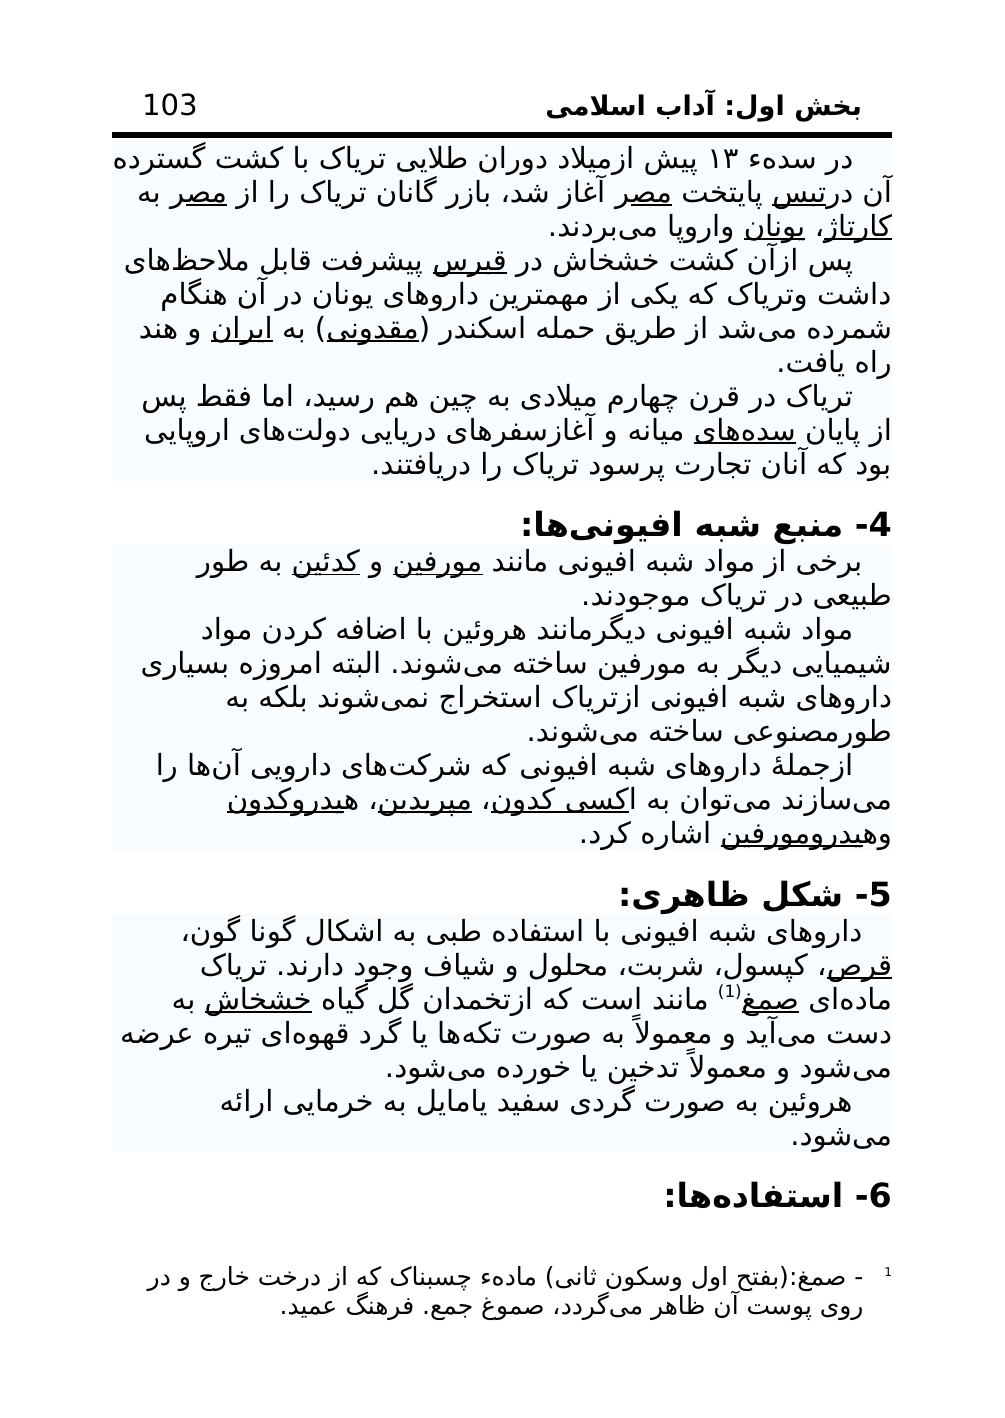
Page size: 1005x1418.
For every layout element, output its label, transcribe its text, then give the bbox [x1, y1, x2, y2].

text هروئین به صورت گردی سفید یامایل به خرمایی ارائه می‌شود. [112, 1084, 892, 1152]
text 4- منبع شبه ‌افیونی‌ها: [112, 506, 892, 545]
text ازجملۀ داروهای شبه‌ افیونی‌ که شرکت‌های دارویی آن‌ها را می‌‌‌سازند می‌توان به اکسی ‌کدون، مپریدین، هیدروکدون وهیدرومورفین اشاره کرد. [112, 748, 892, 850]
text داروهای شبه‌ افیونی‌ با استفاده طبی به اشکال گونا گون، قرص، کپسول، شربت، محلول و شیاف وجود دارند. تریاک ماده‌ای صمغ() مانند است که ازتخمدان گل گیاه خشخاش به دست می‌آید و معمولاً به صورت تکه‌ها یا گرد قهوه‌ای تیره عرضه می‌شود و معمولاً تدخین یا خورده می‌شود. [112, 914, 892, 1084]
text برخی از مواد شبه‌ افیونی‌ مانند مورفین و کدئین به طور طبیعی در تریاک موجودند. [112, 545, 892, 613]
text تریاک در قرن چهارم میلادی به چین هم رسید، اما فقط پس از پایان سده‌های میانه و آغازسفرهای دریایی دولت‌های اروپایی بود که آنان تجارت پرسود تریاک را دریافتند. [112, 379, 892, 481]
text 5- شکل ظاهری: [112, 875, 892, 914]
text 6- استفاده‌ها: [112, 1177, 892, 1216]
text مواد شبه‌ افیونی‌ دیگرمانند هروئین با اضافه کردن مواد شیمیایی دیگر به مورفین ساخته می‌شوند. البته امروزه بسیاری داروهای شبه‌ افیونی‌ ازتریاک استخراج نمی‌شوند بلکه به طورمصنوعی ساخته می‌شوند. [112, 613, 892, 748]
text پس ازآن کشت خشخاش در قبرس پیشرفت قابل ملاحظ‌های داشت وتریاک که یکی از مهمترین داروهای یونان در آن هنگام شمرده می‌شد از طریق حمله اسکندر (مقدونی) به ایران و هند راه یافت. [112, 243, 892, 379]
text در سدهء ۱۳ پیش ازمیلاد دوران طلایی تریاک با کشت گسترده آن درتبس پایتخت مصر آغاز شد، بازر گانان تریاک را از مصر به کارتاژ، یونان واروپا می‌بردند. [112, 141, 892, 243]
